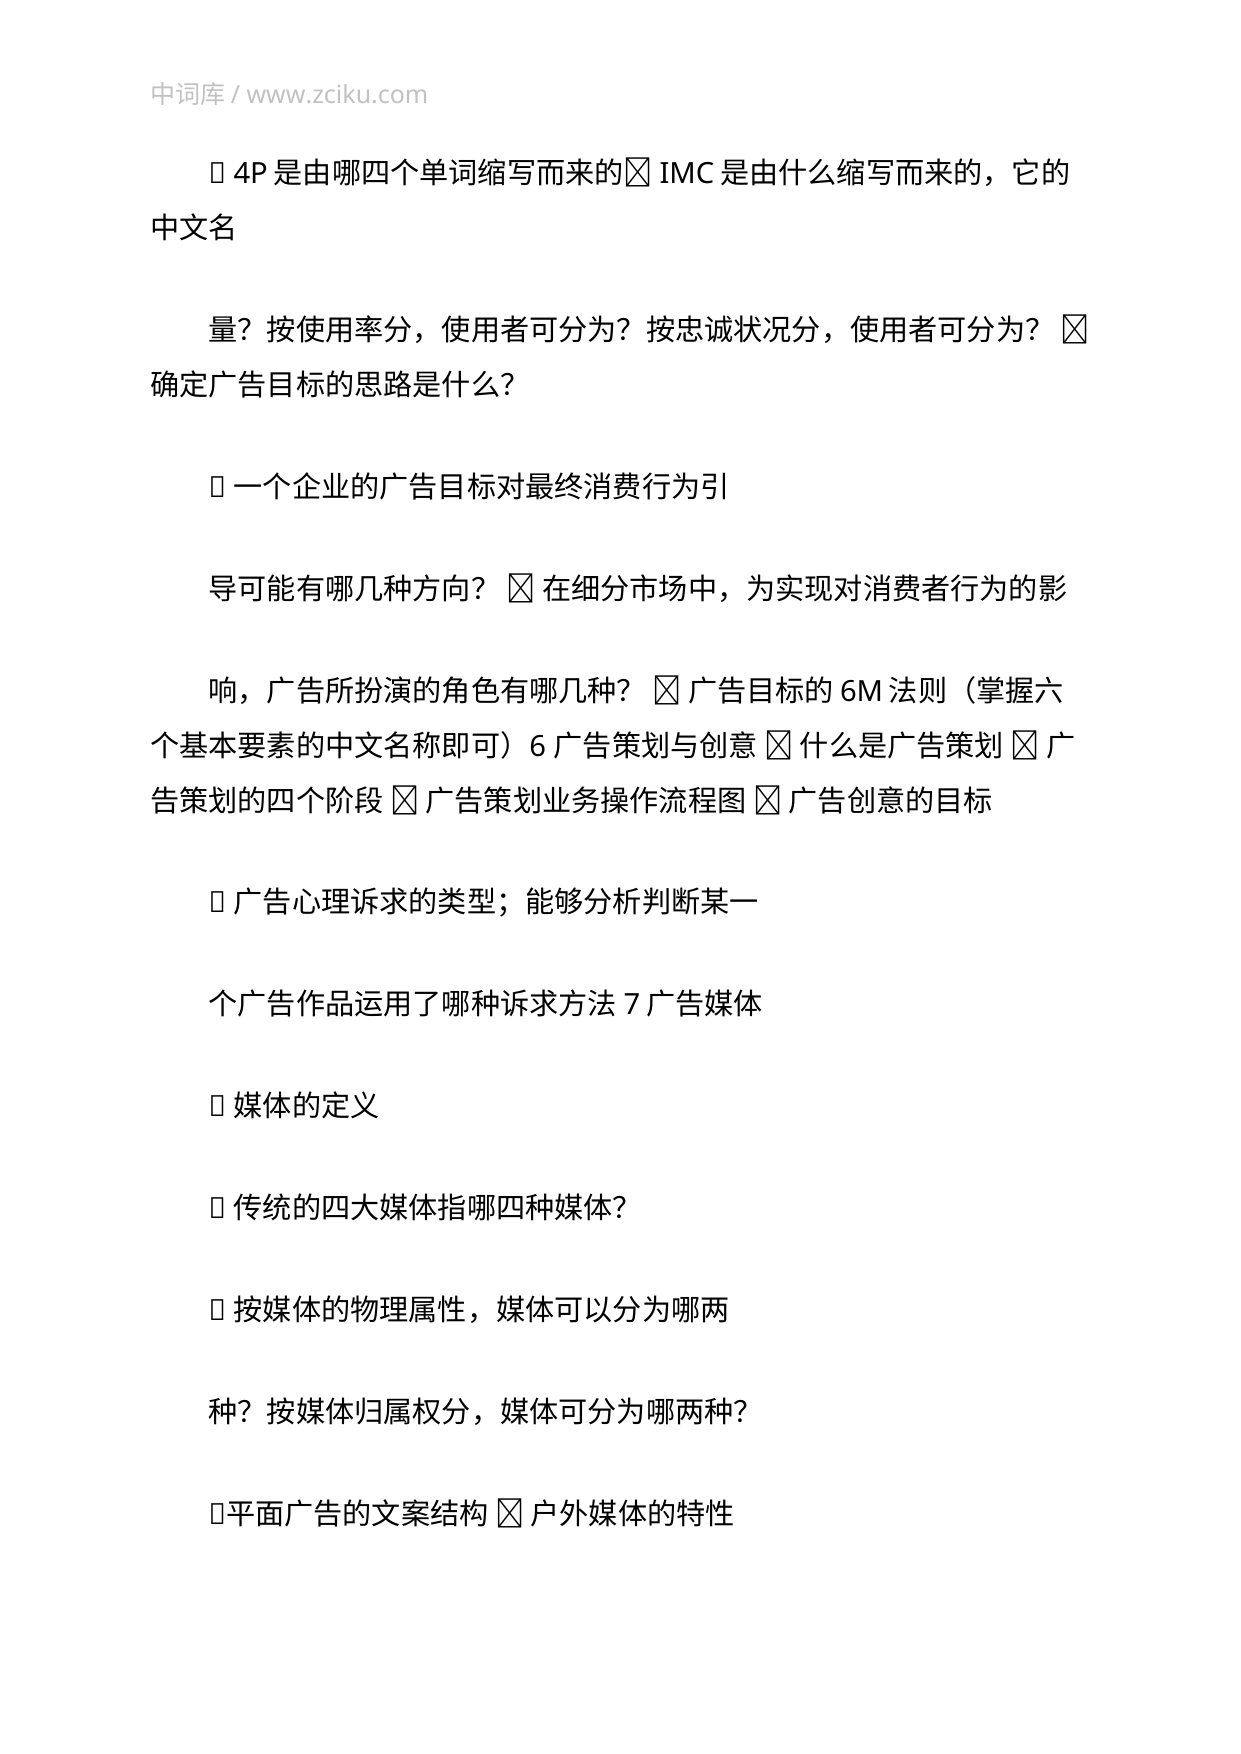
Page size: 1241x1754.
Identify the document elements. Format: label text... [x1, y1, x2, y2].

text 导可能有哪几种方向？  在细分市场中，为实现对消费者行为的影 [150, 565, 1090, 608]
text  一个企业的广告目标对最终消费行为引 [150, 463, 1090, 506]
text 个广告作品运用了哪种诉求方法 7广告媒体 [150, 981, 1090, 1023]
text  4P是由哪四个单词缩写而来的 IMC是由什么缩写而来的，它的中文名 [150, 150, 1090, 247]
text  传统的四大媒体指哪四种媒体？ [150, 1185, 1090, 1227]
text  媒体的定义 [150, 1083, 1090, 1125]
text  按媒体的物理属性，媒体可以分为哪两 [150, 1287, 1090, 1329]
text 种？按媒体归属权分，媒体可分为哪两种？ [150, 1389, 1090, 1431]
text  广告心理诉求的类型；能够分析判断某一 [150, 879, 1090, 921]
text 平面广告的文案结构  户外媒体的特性 [150, 1491, 1090, 1533]
text 量？按使用率分，使用者可分为？按忠诚状况分，使用者可分为？  确定广告目标的思路是什么？ [150, 307, 1090, 404]
text 响，广告所扮演的角色有哪几种？  广告目标的6M法则（掌握六个基本要素的中文名称即可）6 广告策划与创意  什么是广告策划  广告策划的四个阶段  广告策划业务操作流程图  广告创意的目标 [150, 667, 1090, 819]
